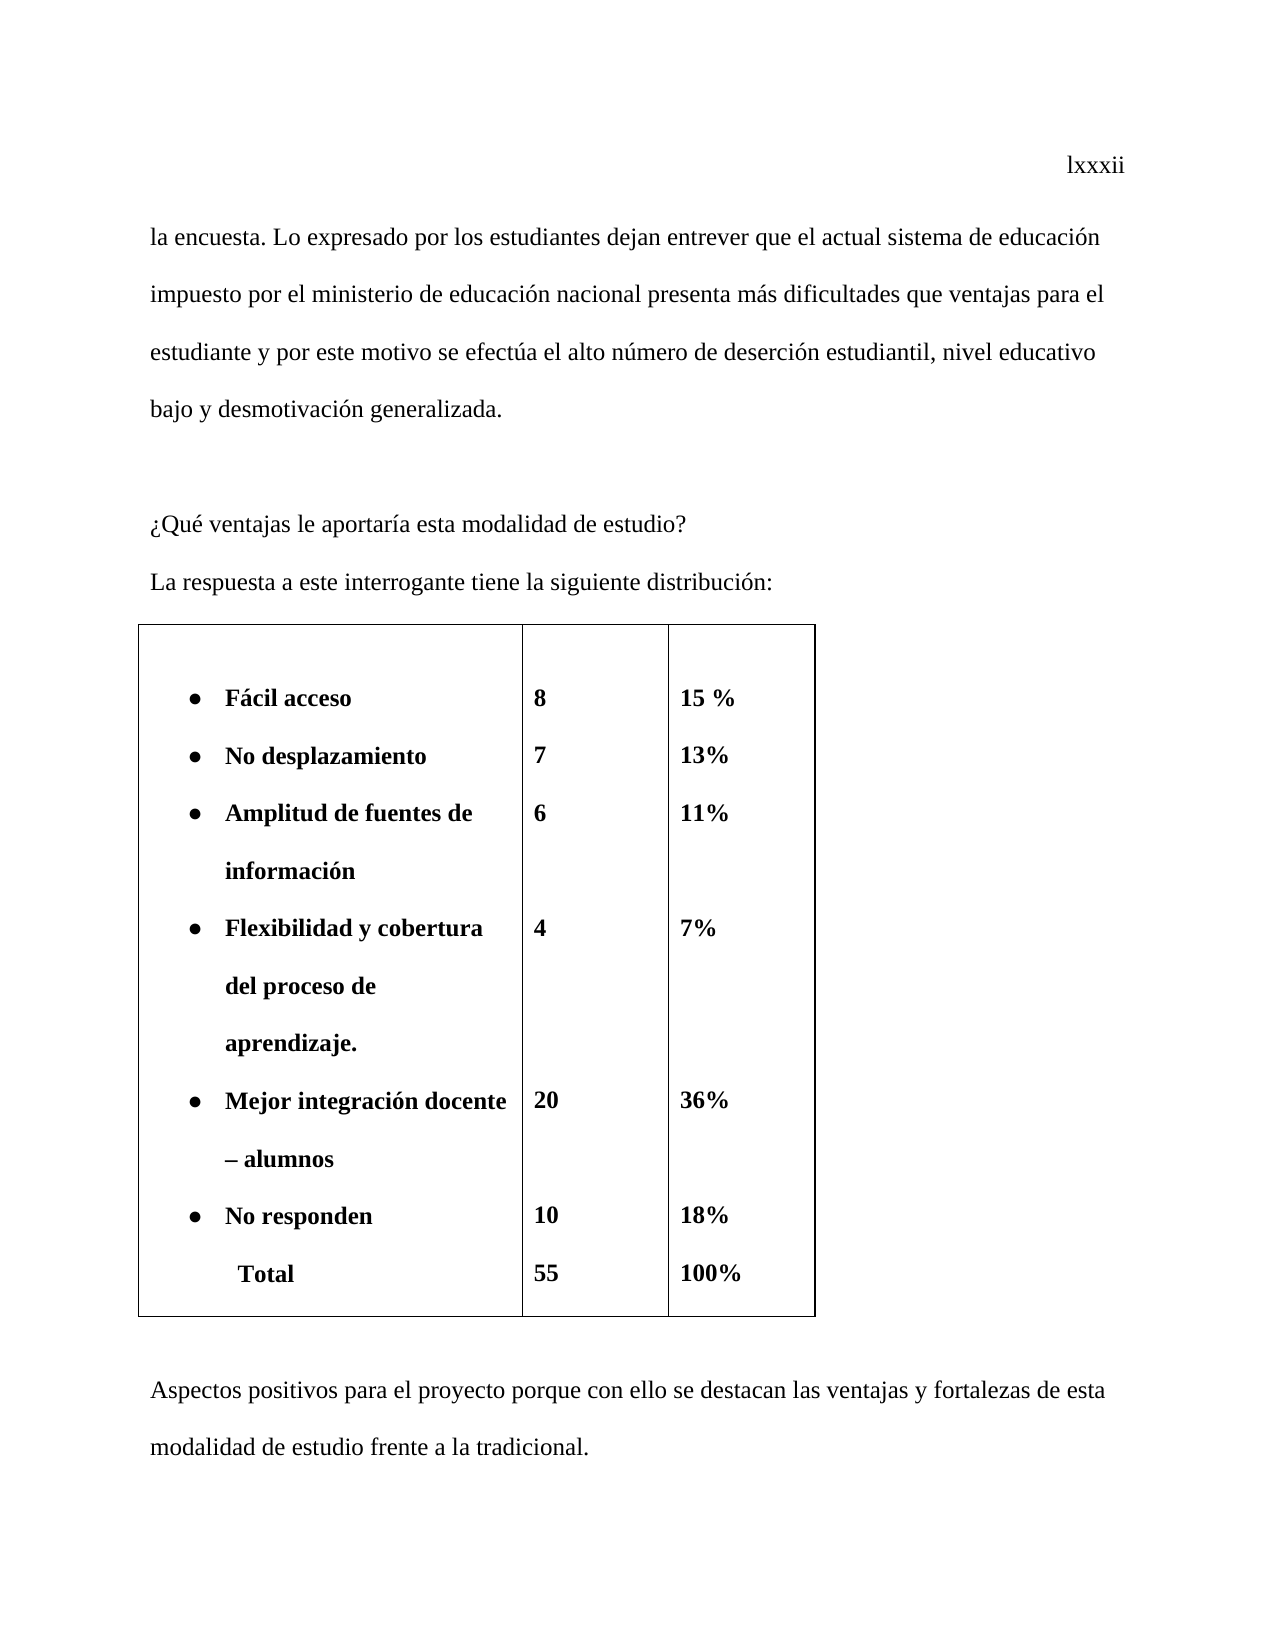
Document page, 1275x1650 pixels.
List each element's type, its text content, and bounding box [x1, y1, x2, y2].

table_header Fácil acceso No desplazamiento Amplitud de fuentes de información Flexibilidad y cobertura del proceso de aprendizaje. Mejor integración docente – alumnos No responden Total [139, 625, 522, 1316]
table_header 8 7 6 4 20 10 55 [523, 625, 668, 1316]
text ¿Qué ventajas le aportaría esta modalidad de estudio? [150, 509, 1125, 538]
text La respuesta a este interrogante tiene la siguiente distribución: [150, 567, 1125, 596]
text la encuesta. Lo expresado por los estudiantes dejan entrever que el actual sistema de educación impuesto por el ministerio de educación nacional presenta más dificultades que ventajas para el estudiante y por este motivo se efectúa el alto número de deserción estudiantil, nivel educativo bajo y desmotivación generalizada. [150, 222, 1125, 423]
table_header 15 % 13% 11% 7% 36% 18% 100% [669, 625, 814, 1316]
text Aspectos positivos para el proyecto porque con ello se destacan las ventajas y fortalezas de esta modalidad de estudio frente a la tradicional. [150, 1375, 1125, 1461]
